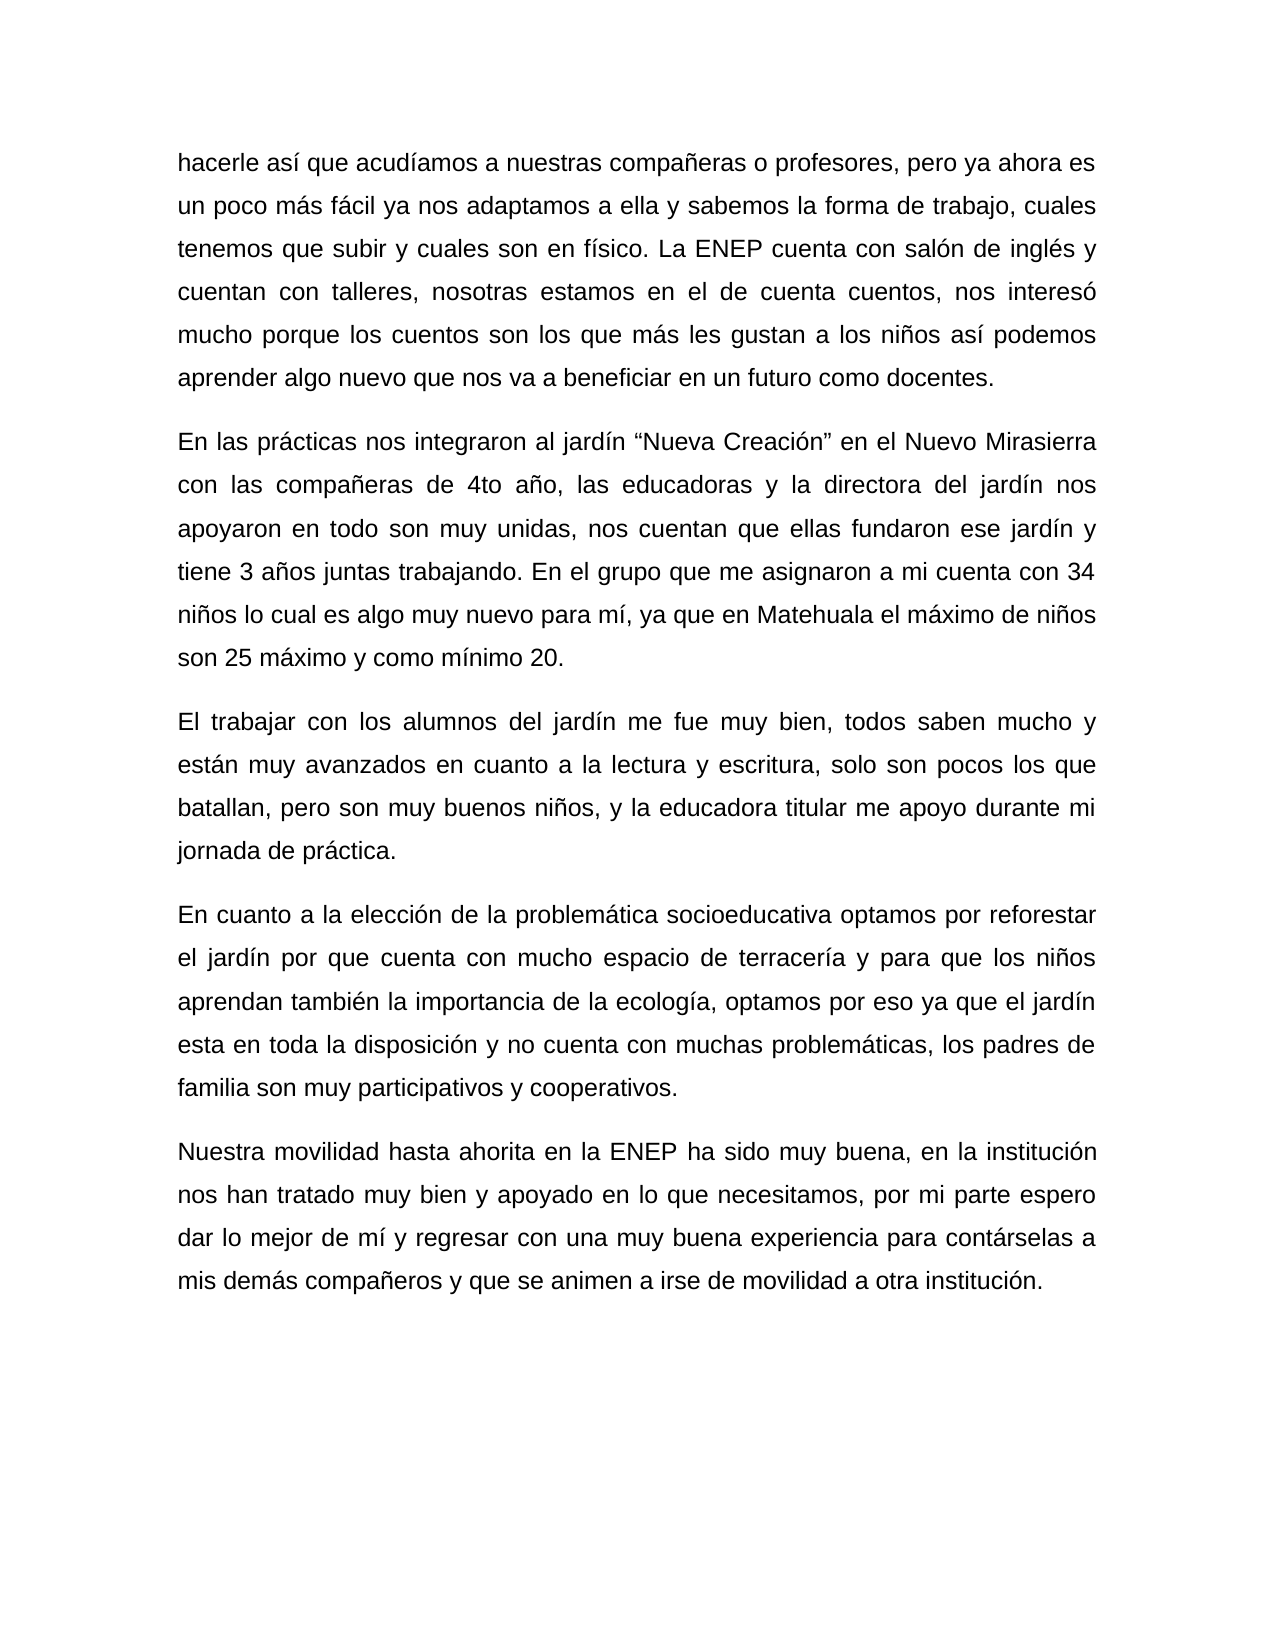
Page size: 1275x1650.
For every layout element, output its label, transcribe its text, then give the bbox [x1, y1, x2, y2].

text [177, 148, 1098, 392]
text El trabajar con los alumnos del jardín me fue muy bien, todos saben mucho y están muy avanzados en cuanto a la lectura y escritura, solo son pocos los que batallan, pero son muy buenos niños, y la educadora titular me apoyo durante mi jornada de práctica. [177, 707, 1098, 865]
text En las prácticas nos integraron al jardín “Nueva Creación” en el Nuevo Mirasierra con las compañeras de 4to año, las educadoras y la directora del jardín nos apoyaron en todo son muy unidas, nos cuentan que ellas fundaron ese jardín y tiene 3 años juntas trabajando. En el grupo que me asignaron a mi cuenta con 34 niños lo cual es algo muy nuevo para mí, ya que en Matehuala el máximo de niños son 25 máximo y como mínimo 20. [177, 427, 1098, 672]
text Nuestra movilidad hasta ahorita en la ENEP ha sido muy buena, en la institución nos han tratado muy bien y apoyado en lo que necesitamos, por mi parte espero dar lo mejor de mí y regresar con una muy buena experiencia para contárselas a mis demás compañeros y que se animen a irse de movilidad a otra institución. [177, 1137, 1098, 1295]
text En cuanto a la elección de la problemática socioeducativa optamos por reforestar el jardín por que cuenta con mucho espacio de terracería y para que los niños aprendan también la importancia de la ecología, optamos por eso ya que el jardín esta en toda la disposición y no cuenta con muchas problemáticas, los padres de familia son muy participativos y cooperativos. [177, 900, 1098, 1101]
